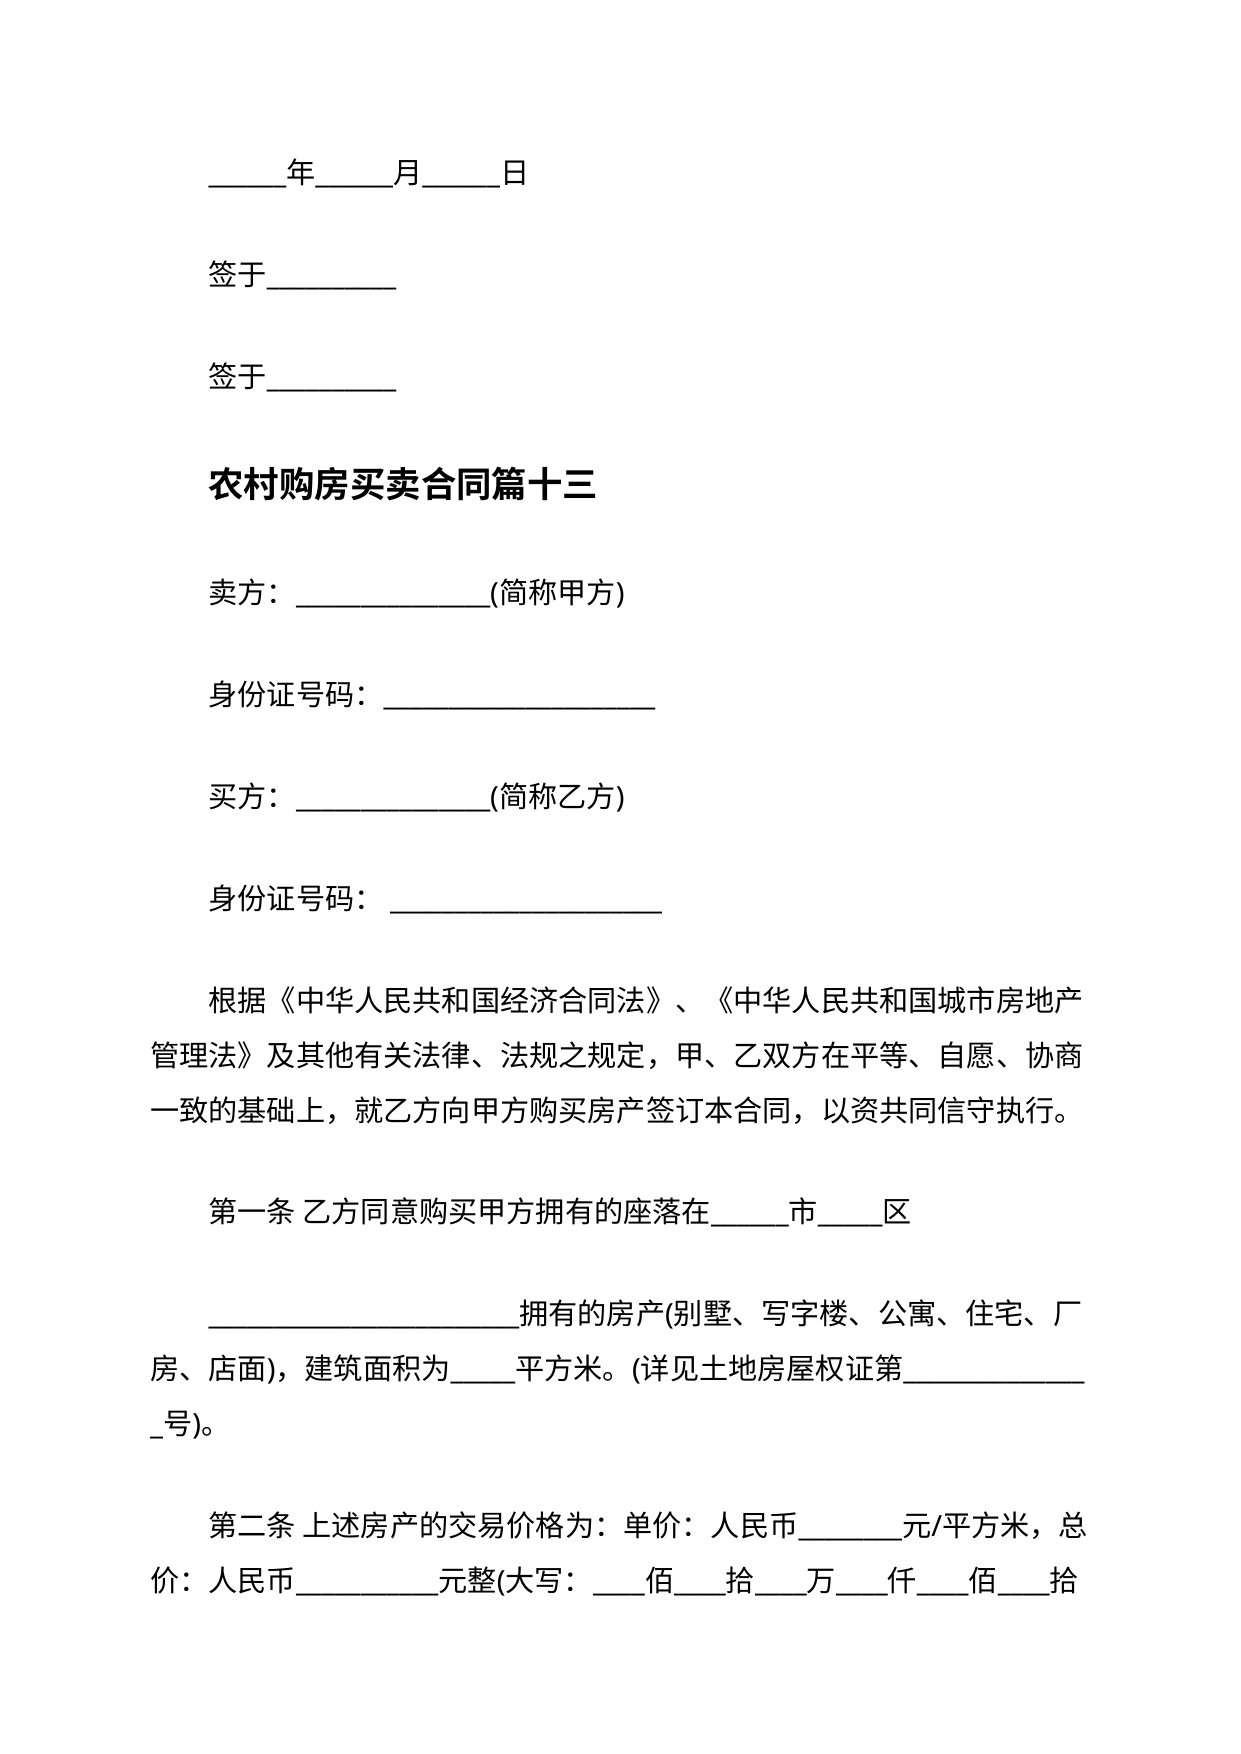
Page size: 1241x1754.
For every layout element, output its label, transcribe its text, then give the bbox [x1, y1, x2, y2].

text 买方：_______________(简称乙方) [150, 773, 1090, 816]
text 农村购房买卖合同篇十三 [150, 456, 1090, 507]
text 签于__________ [150, 354, 1090, 396]
text 第一条 乙方同意购买甲方拥有的座落在______市_____区 [150, 1189, 1090, 1231]
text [150, 150, 1090, 192]
text ________________________拥有的房产(别墅、写字楼、公寓、住宅、厂房、店面)，建筑面积为_____平方米。(详见土地房屋权证第_______________号)。 [150, 1291, 1090, 1443]
text 根据《中华人民共和国经济合同法》、《中华人民共和国城市房地产管理法》及其他有关法律、法规之规定，甲、乙双方在平等、自愿、协商一致的基础上，就乙方向甲方购买房产签订本合同，以资共同信守执行。 [150, 977, 1090, 1129]
text 签于__________ [150, 252, 1090, 294]
text 卖方：_______________(简称甲方) [150, 569, 1090, 612]
text 身份证号码： _____________________ [150, 875, 1090, 918]
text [150, 1503, 1090, 1600]
text 身份证号码：_____________________ [150, 671, 1090, 714]
